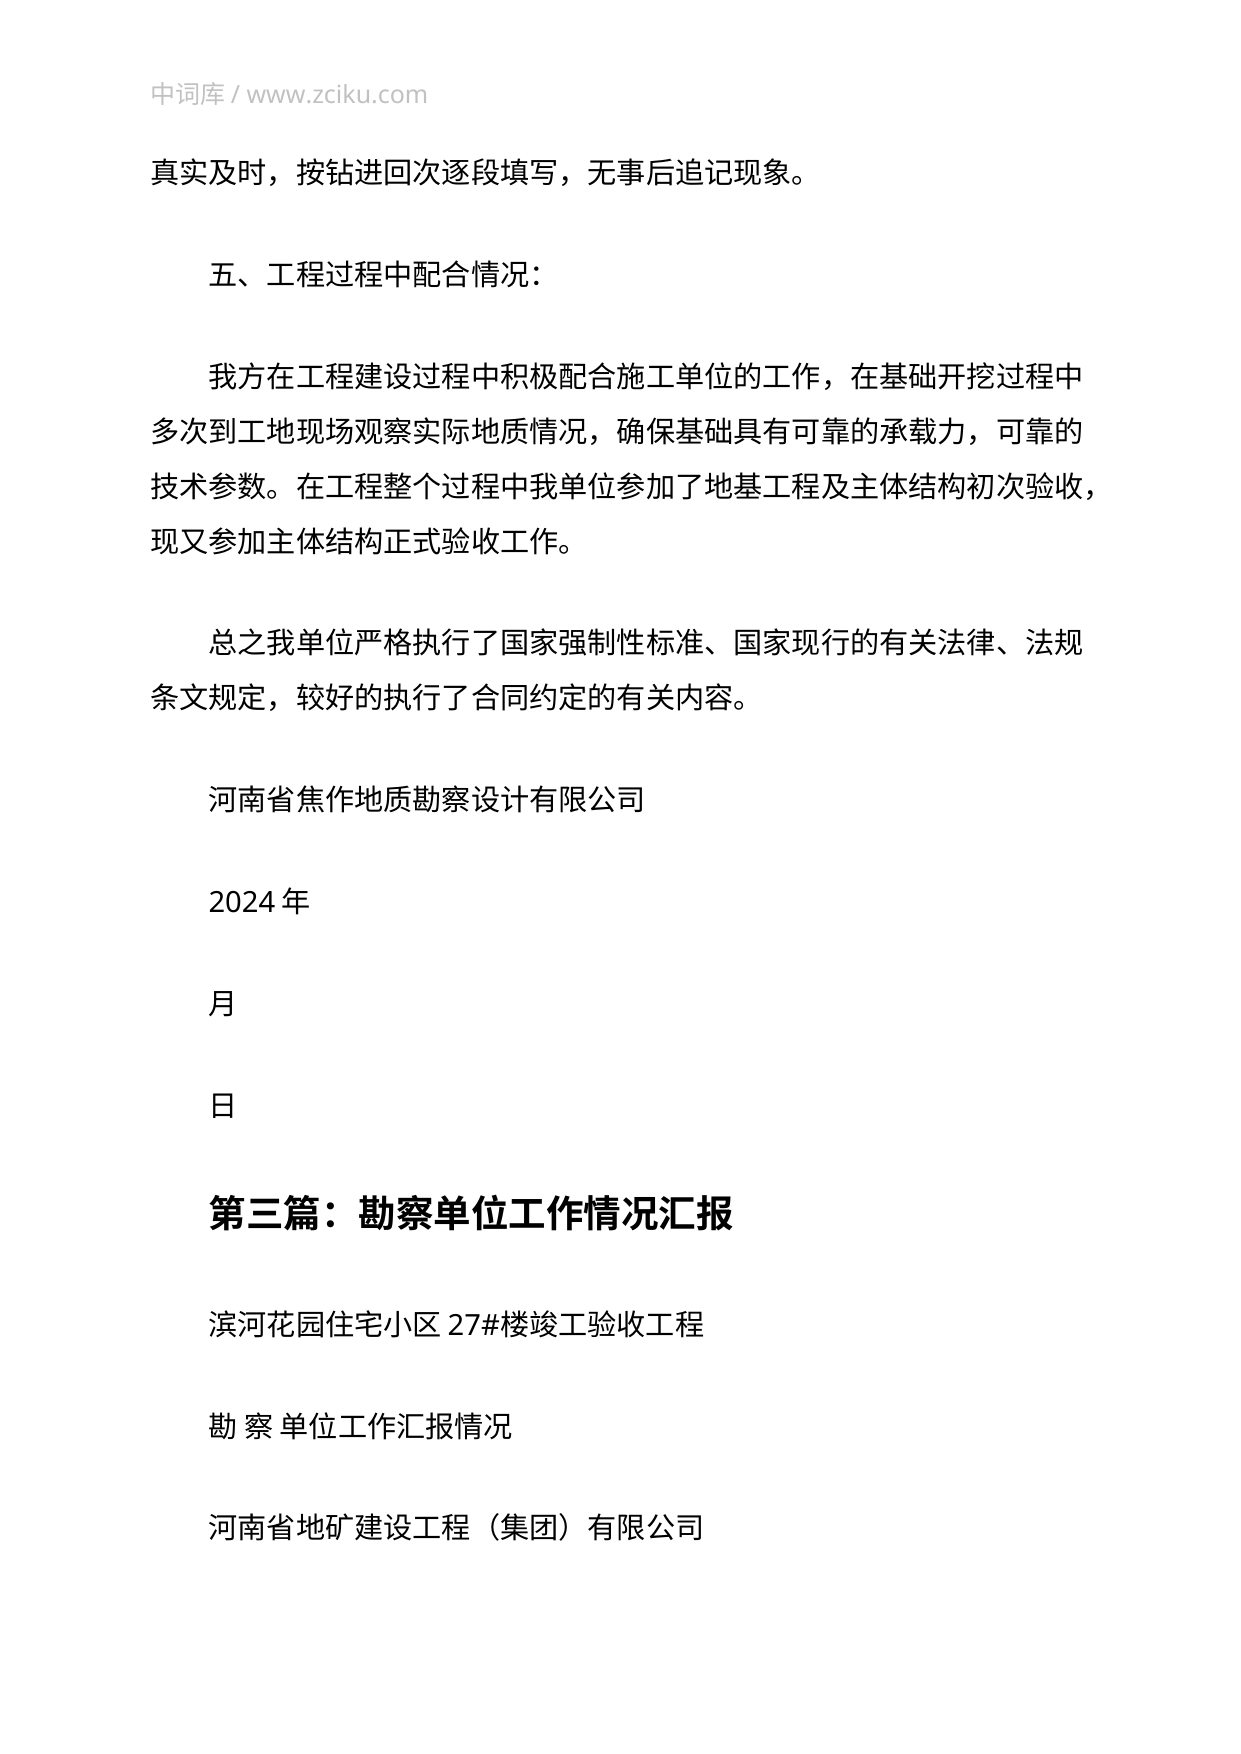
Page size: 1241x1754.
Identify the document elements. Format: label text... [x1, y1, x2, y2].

text 勘 察 单位工作汇报情况 [150, 1403, 1090, 1446]
text 河南省焦作地质勘察设计有限公司 [150, 777, 1090, 819]
text 2024年 [150, 878, 1090, 921]
text 滨河花园住宅小区27#楼竣工验收工程 [150, 1301, 1090, 1344]
text 日 [150, 1082, 1090, 1124]
text 月 [150, 980, 1090, 1023]
text 我方在工程建设过程中积极配合施工单位的工作，在基础开挖过程中多次到工地现场观察实际地质情况，确保基础具有可靠的承载力，可靠的技术参数。在工程整个过程中我单位参加了地基工程及主体结构初次验收，现又参加主体结构正式验收工作。 [150, 353, 1090, 561]
text 河南省地矿建设工程（集团）有限公司 [150, 1505, 1090, 1547]
text 总之我单位严格执行了国家强制性标准、国家现行的有关法律、法规条文规定，较好的执行了合同约定的有关内容。 [150, 620, 1090, 717]
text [150, 150, 1090, 192]
text 第三篇：勘察单位工作情况汇报 [150, 1184, 1090, 1238]
text 五、工程过程中配合情况： [150, 252, 1090, 294]
